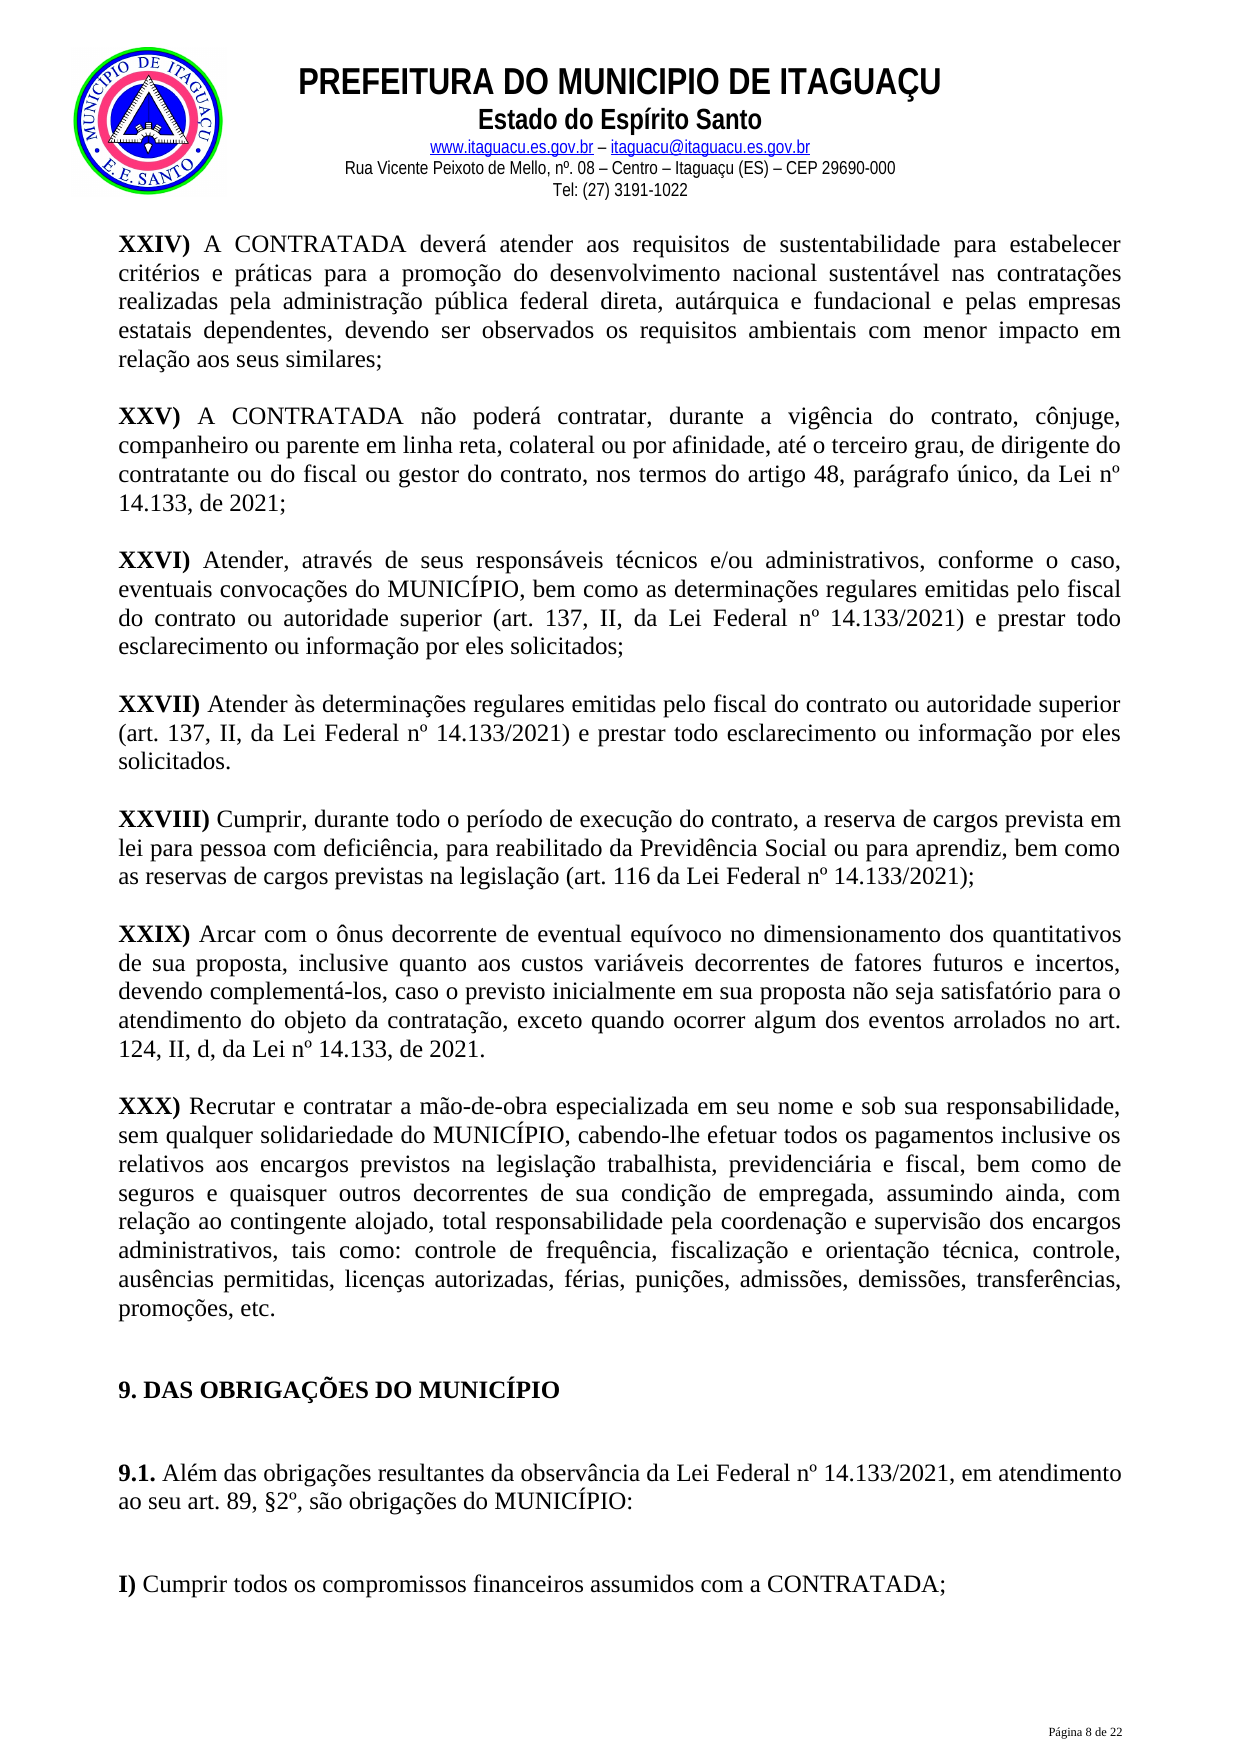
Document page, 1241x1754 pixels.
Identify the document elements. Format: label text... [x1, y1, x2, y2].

text 9. DAS OBRIGAÇÕES DO MUNICÍPIO [118, 1375, 1122, 1404]
text XXVI) Atender, através de seus responsáveis técnicos e/ou administrativos, conforme o caso, eventuais convocações do MUNICÍPIO, bem como as determinações regulares emitidas pelo fiscal do contrato ou autoridade superior (art. 137, II, da Lei Federal nº 14.133/2021) e prestar todo esclarecimento ou informação por eles solicitados; [118, 545, 1122, 660]
text XXV) A CONTRATADA não poderá contratar, durante a vigência do contrato, cônjuge, companheiro ou parente em linha reta, colateral ou por afinidade, até o terceiro grau, de dirigente do contratante ou do fiscal ou gestor do contrato, nos termos do artigo 48, parágrafo único, da Lei nº 14.133, de 2021; [118, 401, 1122, 516]
text XXVII) Atender às determinações regulares emitidas pelo fiscal do contrato ou autoridade superior (art. 137, II, da Lei Federal nº 14.133/2021) e prestar todo esclarecimento ou informação por eles solicitados. [118, 689, 1122, 775]
text XXIV) A CONTRATADA deverá atender aos requisitos de sustentabilidade para estabelecer critérios e práticas para a promoção do desenvolvimento nacional sustentável nas contratações realizadas pela administração pública federal direta, autárquica e fundacional e pelas empresas estatais dependentes, devendo ser observados os requisitos ambientais com menor impacto em relação aos seus similares; [118, 229, 1122, 373]
text I) Cumprir todos os compromissos financeiros assumidos com a CONTRATADA; [118, 1569, 1122, 1598]
text 9.1. Além das obrigações resultantes da observância da Lei Federal nº 14.133/2021, em atendimento ao seu art. 89, §2º, são obrigações do MUNICÍPIO: [118, 1458, 1122, 1515]
text XXX) Recrutar e contratar a mão-de-obra especializada em seu nome e sob sua responsabilidade, sem qualquer solidariedade do MUNICÍPIO, cabendo-lhe efetuar todos os pagamentos inclusive os relativos aos encargos previstos na legislação trabalhista, previdenciária e fiscal, bem como de seguros e quaisquer outros decorrentes de sua condição de empregada, assumindo ainda, com relação ao contingente alojado, total responsabilidade pela coordenação e supervisão dos encargos administrativos, tais como: controle de frequência, fiscalização e orientação técnica, controle, ausências permitidas, licenças autorizadas, férias, punições, admissões, demissões, transferências, promoções, etc. [118, 1091, 1122, 1321]
text XXIX) Arcar com o ônus decorrente de eventual equívoco no dimensionamento dos quantitativos de sua proposta, inclusive quanto aos custos variáveis decorrentes de fatores futuros e incertos, devendo complementá-los, caso o previsto inicialmente em sua proposta não seja satisfatório para o atendimento do objeto da contratação, exceto quando ocorrer algum dos eventos arrolados no art. 124, II, d, da Lei nº 14.133, de 2021. [118, 919, 1122, 1063]
text XXVIII) Cumprir, durante todo o período de execução do contrato, a reserva de cargos prevista em lei para pessoa com deficiência, para reabilitado da Previdência Social ou para aprendiz, bem como as reservas de cargos previstas na legislação (art. 116 da Lei Federal nº 14.133/2021); [118, 804, 1122, 890]
